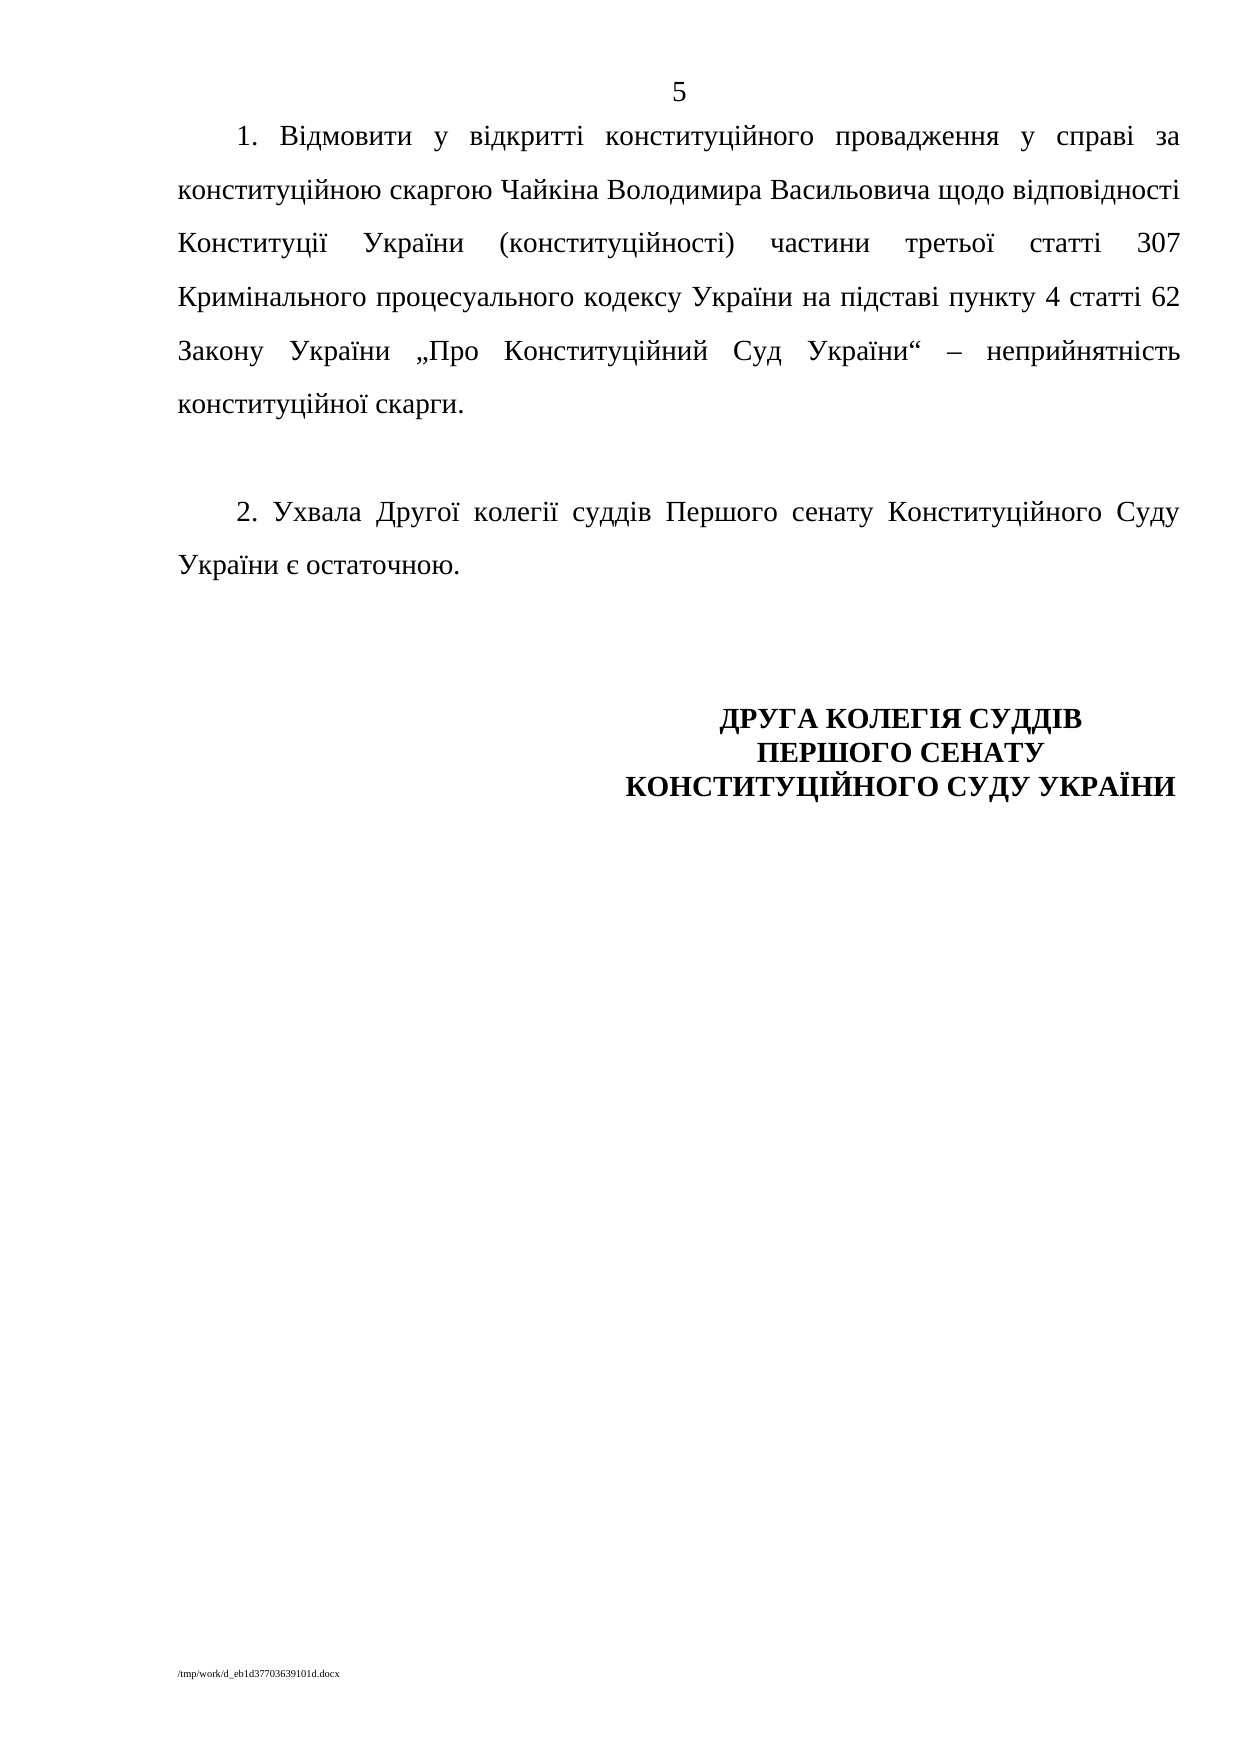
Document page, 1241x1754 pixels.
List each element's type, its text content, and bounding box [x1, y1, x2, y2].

text Конституційного Суду України [620, 769, 1181, 802]
text Друга колегія суддів [620, 702, 1181, 735]
text 1. Відмовити у відкритті конституційного провадження у справі за конституційною скаргою Чайкіна Володимира Васильовича щодо відповідності Конституції України (конституційності) частини третьої статті 307 Кримінального процесуального кодексу України на підставі пункту 4 статті 62 Закону України „Про Конституційний Суд України“ – неприйнятність конституційної скарги. [177, 118, 1181, 420]
text 2. Ухвала Другої колегії суддів Першого сенату Конституційного Суду України є остаточною. [177, 494, 1181, 581]
text Першого сенату [620, 735, 1181, 769]
